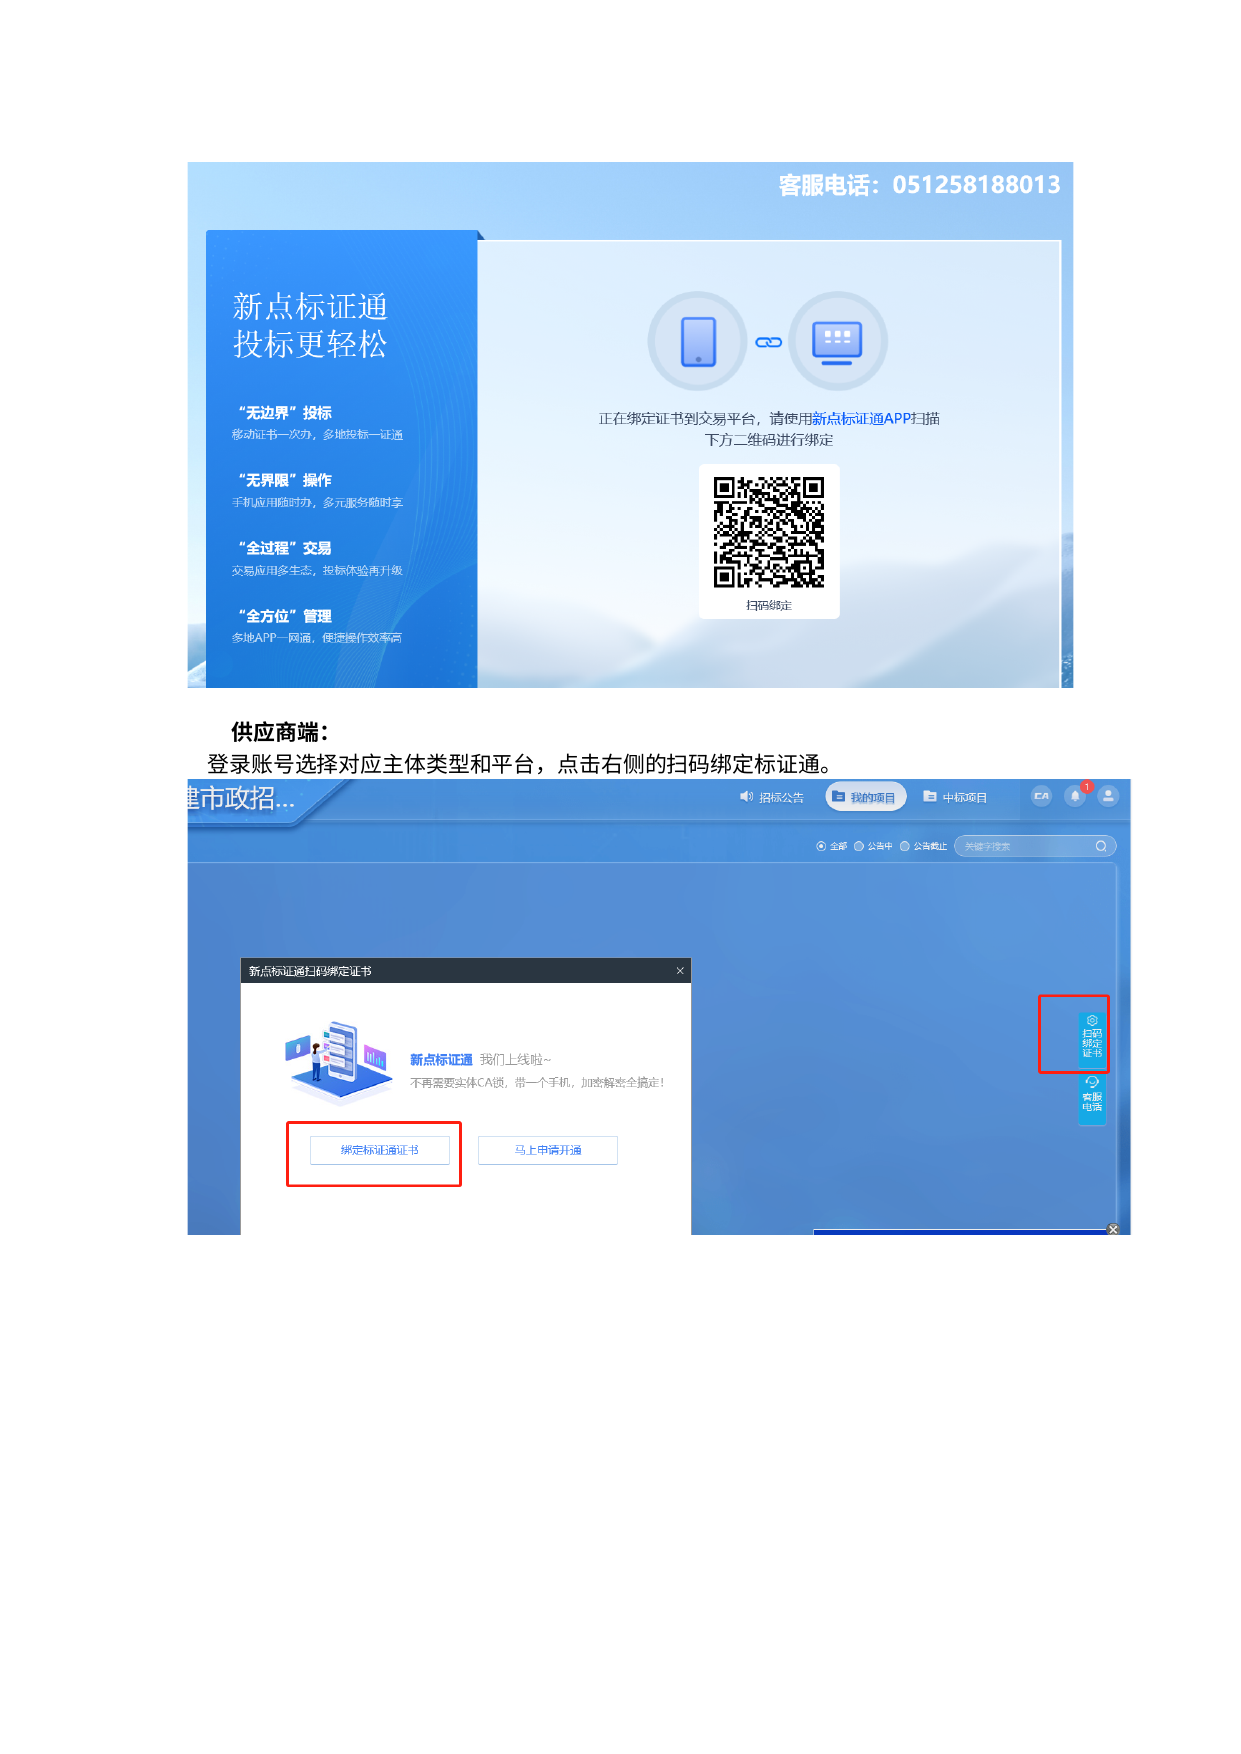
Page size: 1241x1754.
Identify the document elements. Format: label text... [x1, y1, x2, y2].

list 登录账号选择对应主体类型和平台，点击右侧的扫码绑定标证通。 [187, 747, 1053, 779]
list 供应商端： [187, 714, 1053, 747]
picture [187, 162, 1074, 688]
picture [187, 779, 1133, 1235]
